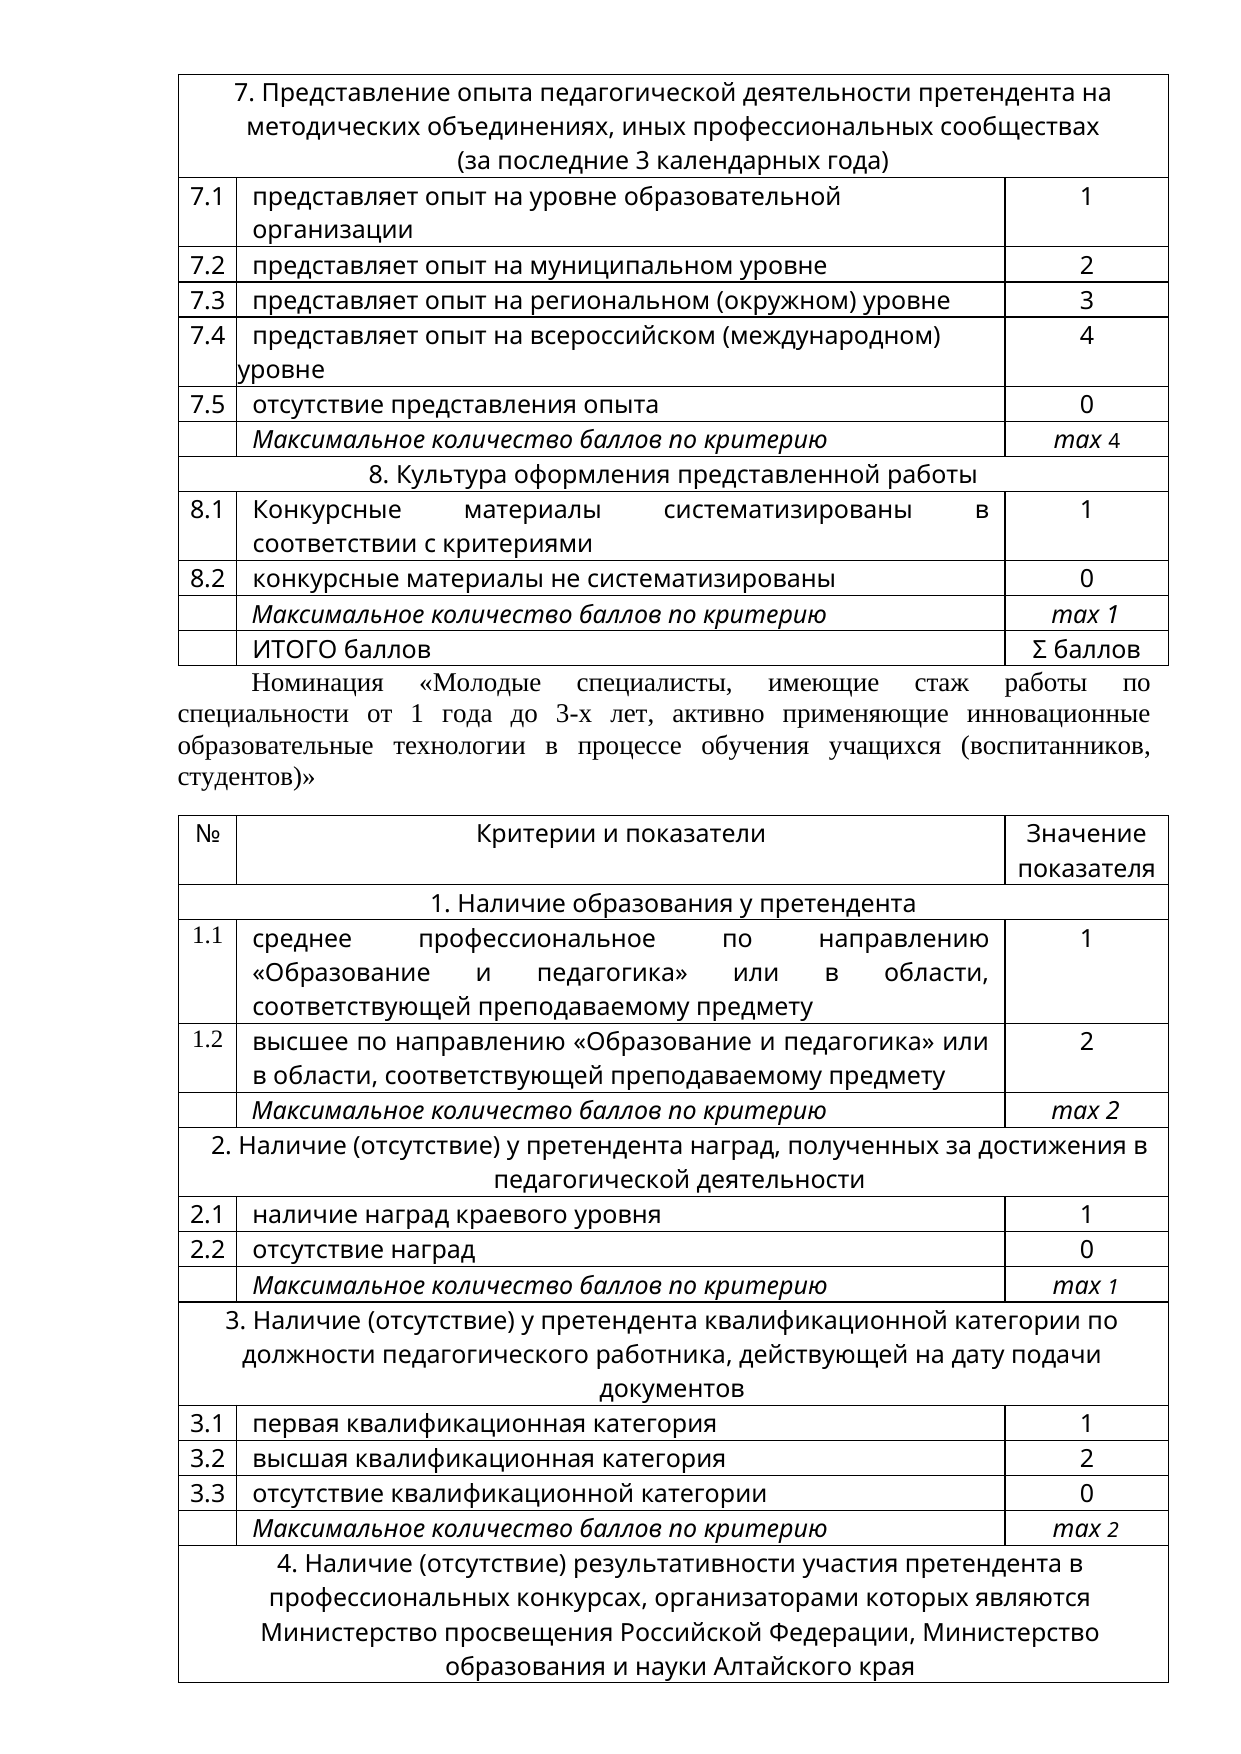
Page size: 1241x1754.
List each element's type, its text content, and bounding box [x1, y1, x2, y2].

table_cell представляет опыт на уровне образовательной организации [237, 178, 1004, 246]
table_cell 3 [1006, 283, 1168, 316]
table_cell 8.2 [179, 561, 236, 595]
table_cell max 1 [1006, 1267, 1168, 1301]
table_cell [179, 422, 236, 456]
table_cell 3.2 [179, 1441, 236, 1475]
table_cell 0 [1006, 387, 1168, 421]
table_cell 1 [1006, 920, 1168, 1023]
table_cell 1.2 [179, 1024, 236, 1092]
table_cell 2.2 [179, 1232, 236, 1266]
table_cell 3.1 [179, 1406, 236, 1440]
table_cell 0 [1006, 561, 1168, 595]
table_cell 1 [1006, 178, 1168, 246]
table_cell [179, 1511, 236, 1545]
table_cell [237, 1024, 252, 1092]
table_cell 2 [1006, 1441, 1168, 1475]
table_cell 3. Наличие (отсутствие) у претендента квалификационной категории по должности педагогического работника, действующей на дату подачи документов [179, 1303, 1168, 1404]
table_cell 4 [1006, 318, 1168, 386]
table_cell 2. Наличие (отсутствие) у претендента наград, полученных за достижения в педагогической деятельности [866, 1128, 1168, 1196]
table_cell max 2 [1006, 1511, 1168, 1545]
table_header Критерии и показатели [237, 816, 1004, 884]
table_cell 7.1 [179, 178, 236, 246]
table_cell 8.1 [179, 492, 236, 560]
table_cell [179, 631, 236, 665]
table_cell Максимальное количество баллов по критерию [237, 596, 1004, 630]
table_cell 7.4 [179, 318, 236, 386]
table_cell 1.1 [179, 920, 236, 1023]
table_header Значение показателя [1006, 816, 1168, 884]
table_cell Максимальное количество баллов по критерию [237, 422, 1004, 456]
table_cell 1. Наличие образования у претендента [179, 885, 1168, 919]
table_cell 0 [1006, 1232, 1168, 1266]
table_cell max 2 [1006, 1093, 1168, 1127]
table_cell Конкурсные материалы систематизированы в соответствии с критериями [237, 492, 1004, 560]
table_cell ИТОГО баллов [237, 631, 1004, 665]
table_cell конкурсные материалы не систематизированы [237, 561, 1004, 595]
table_cell отсутствие наград [237, 1232, 1004, 1266]
table_cell 2. Наличие (отсутствие) у претендента наград, полученных за достижения в педагогической деятельности [179, 1128, 493, 1196]
table_cell Максимальное количество баллов по критерию [237, 1093, 1004, 1127]
table_cell 1 [1006, 1406, 1168, 1440]
table_header № [179, 816, 236, 884]
table_cell 7.3 [179, 283, 236, 316]
table_cell 2.1 [179, 1197, 236, 1231]
table_cell 7.2 [179, 247, 236, 281]
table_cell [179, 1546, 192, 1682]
table_cell [179, 1093, 236, 1127]
table_cell max 1 [1006, 596, 1168, 630]
table_cell [179, 596, 236, 630]
table_cell среднее профессиональное по направлению «Образование и педагогика» или в области, соответствующей преподаваемому предмету [237, 920, 1004, 1023]
table_cell высшая квалификационная категория [237, 1441, 1004, 1475]
table_cell наличие наград краевого уровня [237, 1197, 1004, 1231]
table_cell 2 [1006, 247, 1168, 281]
table_cell [179, 1267, 236, 1301]
table_cell 7.5 [179, 387, 236, 421]
table_cell 2 [1006, 1024, 1168, 1092]
table_cell отсутствие квалификационной категории [237, 1476, 1004, 1510]
table_cell 0 [1006, 1476, 1168, 1510]
table_cell 8. Культура оформления представленной работы [179, 457, 1168, 491]
table_cell 3.3 [179, 1476, 236, 1510]
table_cell Максимальное количество баллов по критерию [237, 1511, 1004, 1545]
table_cell представляет опыт на региональном (окружном) уровне [237, 283, 1004, 316]
table_cell представляет опыт на муниципальном уровне [237, 247, 1004, 281]
table_cell Максимальное количество баллов по критерию [237, 1267, 1004, 1301]
table_cell первая квалификационная категория [237, 1406, 1004, 1440]
table_cell 7. Представление опыта педагогической деятельности претендента на методических объединениях, иных профессиональных сообществах (за последние 3 календарных года) [179, 75, 1168, 177]
table_cell 1 [1006, 492, 1168, 560]
table_cell max 4 [1006, 422, 1168, 456]
text Номинация «Молодые специалисты, имеющие стаж работы по специальности от 1 года до 3-x лет, активно применяющие инновационные образовательные технологии в процессе обучения учащихся (воспитанников, студентов)» [177, 666, 1152, 791]
table_cell 1 [1006, 1197, 1168, 1231]
table_cell отсутствие представления опыта [237, 387, 1004, 421]
table_cell Σ баллов [1006, 631, 1168, 665]
table_cell представляет опыт на всероссийском (международном) уровне [237, 318, 1004, 386]
